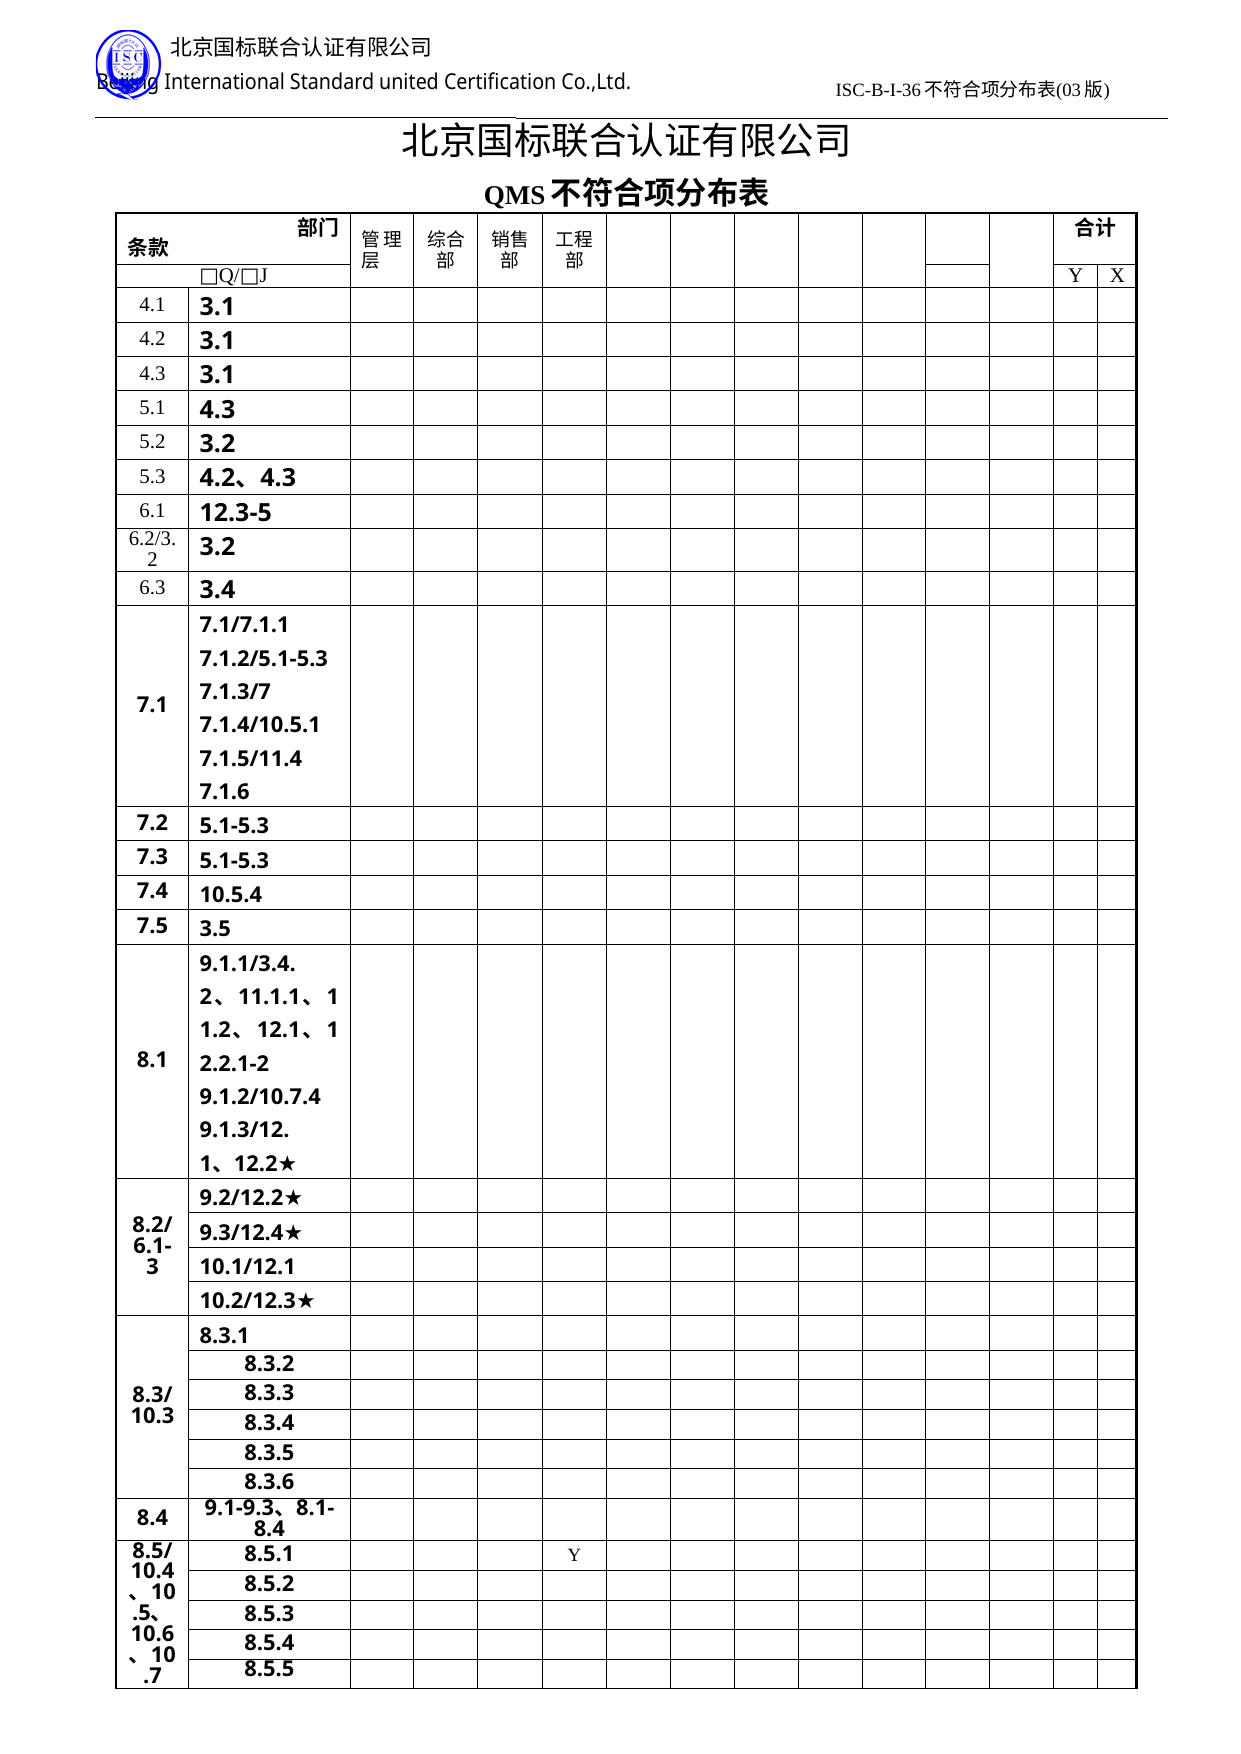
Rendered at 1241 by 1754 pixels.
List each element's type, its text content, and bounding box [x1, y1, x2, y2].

table_cell [990, 391, 1053, 425]
table_cell [543, 841, 606, 875]
table_cell [671, 606, 734, 806]
table_cell [607, 323, 670, 356]
table_cell [990, 807, 1053, 840]
table_cell [990, 1601, 1053, 1629]
table_cell [735, 426, 798, 459]
table_cell [478, 1440, 542, 1468]
table_cell [926, 1440, 989, 1468]
table_cell 7.4 [117, 876, 188, 909]
table_cell [671, 1380, 734, 1409]
table_cell [478, 391, 542, 425]
table_cell [543, 1351, 606, 1379]
table_cell [671, 1410, 734, 1438]
table_cell [607, 391, 670, 425]
table_cell [735, 1179, 798, 1212]
table_cell 3.2 [189, 426, 350, 459]
table_header [990, 214, 1053, 287]
table_cell [735, 495, 798, 528]
table_cell [607, 1213, 670, 1247]
table_cell [926, 265, 989, 287]
table_cell [735, 323, 798, 356]
table_cell [799, 323, 862, 356]
table_cell [926, 323, 989, 356]
table_cell [1098, 876, 1135, 909]
table_header [926, 214, 989, 264]
table_cell 3.1 [189, 323, 350, 356]
table_cell 6.2/3.2 [117, 529, 188, 571]
table_cell [351, 1179, 413, 1212]
table_cell [671, 1440, 734, 1468]
table_cell [478, 572, 542, 605]
table_cell [607, 606, 670, 806]
table_cell [1054, 1499, 1097, 1540]
table_cell [543, 1440, 606, 1468]
table_cell [671, 876, 734, 909]
table_cell [414, 460, 477, 493]
table_cell [863, 1380, 925, 1409]
table_cell [607, 876, 670, 909]
table_cell [671, 1541, 734, 1570]
table_cell [735, 357, 798, 390]
table_cell [926, 1248, 989, 1281]
table_cell [990, 529, 1053, 571]
table_cell 9.3/12.4★ [189, 1213, 350, 1247]
table_cell [414, 606, 477, 806]
table_cell [1054, 910, 1097, 943]
table_cell [607, 495, 670, 528]
table_cell [735, 807, 798, 840]
table_cell [478, 1282, 542, 1315]
table_cell [351, 807, 413, 840]
table_cell [478, 1660, 542, 1688]
table_cell [799, 1213, 862, 1247]
table_cell [990, 1351, 1053, 1379]
table_cell [414, 1601, 477, 1629]
table_cell [543, 391, 606, 425]
table_cell 8.3.4 [189, 1410, 350, 1438]
table_cell [926, 1179, 989, 1212]
table_cell 4.2 [117, 323, 188, 356]
table_cell [351, 1601, 413, 1629]
table_cell 8.5.3 [189, 1601, 350, 1629]
table_cell 3.1 [189, 357, 350, 390]
table_cell [799, 1660, 862, 1688]
table_cell [735, 572, 798, 605]
table_cell 3.5 [189, 910, 350, 943]
table_cell [926, 1571, 989, 1599]
table_cell [863, 495, 925, 528]
table_cell 8.5.2 [189, 1571, 350, 1599]
table_cell 10.5.4 [189, 876, 350, 909]
table_cell [351, 426, 413, 459]
table_cell [1098, 910, 1135, 943]
table_cell [607, 1440, 670, 1468]
table_cell [926, 945, 989, 1178]
table_header 工程部 [543, 214, 606, 287]
table_cell 8.5/10.4、10.5、10.6、10.7 [117, 1541, 188, 1688]
table_cell [671, 1213, 734, 1247]
table_cell [799, 495, 862, 528]
table_cell 4.1 [117, 288, 188, 322]
table_header 合计 [1054, 214, 1135, 264]
table_cell [351, 876, 413, 909]
table_cell [926, 910, 989, 943]
table_cell [1054, 323, 1097, 356]
table_cell [799, 1440, 862, 1468]
table_cell [735, 606, 798, 806]
table_cell [607, 572, 670, 605]
table_cell [735, 1351, 798, 1379]
table_cell 6.1 [117, 495, 188, 528]
table_cell [478, 1630, 542, 1659]
table_cell [414, 1351, 477, 1379]
table_cell [735, 1248, 798, 1281]
table_cell [414, 529, 477, 571]
table_cell [863, 1351, 925, 1379]
table_cell [926, 426, 989, 459]
table_cell [799, 1316, 862, 1350]
table_cell [926, 1316, 989, 1350]
table_cell [671, 391, 734, 425]
table_cell [1054, 1601, 1097, 1629]
table_cell [990, 1316, 1053, 1350]
table_cell [1054, 876, 1097, 909]
table_cell 8.3.5 [189, 1440, 350, 1468]
table_cell [607, 1571, 670, 1599]
table_cell [1054, 945, 1097, 1178]
table_cell [607, 529, 670, 571]
table_cell [863, 1316, 925, 1350]
table_cell [926, 357, 989, 390]
table_cell [478, 460, 542, 493]
table_cell 8.3.1 [189, 1316, 350, 1350]
table_cell [1054, 572, 1097, 605]
table_cell [863, 910, 925, 943]
table_cell [926, 1541, 989, 1570]
table_cell [607, 426, 670, 459]
table_cell [543, 876, 606, 909]
table_cell [671, 357, 734, 390]
table_cell [926, 1499, 989, 1540]
table_cell [414, 323, 477, 356]
table_cell [478, 1248, 542, 1281]
table_header [799, 214, 862, 287]
table_cell 8.3.2 [189, 1351, 350, 1379]
table_cell [926, 1660, 989, 1688]
table_cell 7.3 [117, 841, 188, 875]
table_cell [543, 572, 606, 605]
table_cell 8.3.3 [189, 1380, 350, 1409]
table_cell [478, 529, 542, 571]
table_cell [926, 495, 989, 528]
table_cell [735, 460, 798, 493]
table_cell [926, 1213, 989, 1247]
table_header 部门 条款 [117, 214, 350, 264]
table_cell [414, 1499, 477, 1540]
table_cell [478, 1499, 542, 1540]
table_cell [543, 1282, 606, 1315]
table_cell [1098, 1541, 1135, 1570]
table_cell [607, 841, 670, 875]
table_cell [735, 529, 798, 571]
table_cell [1054, 1179, 1097, 1212]
table_cell [735, 1601, 798, 1629]
table_cell [478, 1380, 542, 1409]
table_cell [990, 1282, 1053, 1315]
table_cell [671, 807, 734, 840]
table_cell [799, 426, 862, 459]
table_cell [414, 426, 477, 459]
table_cell [926, 1601, 989, 1629]
table_cell [607, 1179, 670, 1212]
table_cell [351, 1571, 413, 1599]
table_cell [735, 876, 798, 909]
table_cell [1098, 391, 1135, 425]
table_cell [735, 1282, 798, 1315]
table_cell 5.2 [117, 426, 188, 459]
table_cell [671, 1571, 734, 1599]
table_cell 9.2/12.2★ [189, 1179, 350, 1212]
table_cell [543, 529, 606, 571]
table_cell [990, 426, 1053, 459]
table_cell [990, 1499, 1053, 1540]
text QMS不符合项分布表 [96, 174, 1157, 212]
table_cell [414, 1440, 477, 1468]
table_cell 8.3/ 10.3 [117, 1316, 188, 1498]
table_cell [351, 945, 413, 1178]
table_cell [735, 1660, 798, 1688]
table_cell [990, 1410, 1053, 1438]
table_cell [414, 910, 477, 943]
table_cell [414, 807, 477, 840]
table_cell 5.1 [117, 391, 188, 425]
table_cell [926, 572, 989, 605]
table_cell [351, 1499, 413, 1540]
picture [95, 30, 163, 99]
table_cell 5.3 [117, 460, 188, 493]
table_cell [1098, 606, 1135, 806]
table_cell [1054, 288, 1097, 322]
table_cell [607, 1380, 670, 1409]
table_cell □Q/□J [117, 265, 350, 287]
table_cell [351, 1660, 413, 1688]
table_cell [863, 529, 925, 571]
table_cell [671, 841, 734, 875]
table_cell [543, 495, 606, 528]
table_cell [543, 1571, 606, 1599]
table_cell [926, 876, 989, 909]
table_cell [990, 460, 1053, 493]
table_cell 5.1-5.3 [189, 807, 350, 840]
table_cell [1054, 1469, 1097, 1498]
table_cell [799, 876, 862, 909]
table_cell [414, 1469, 477, 1498]
table_cell [799, 945, 862, 1178]
table_cell 3.1 [189, 288, 350, 322]
table_cell [799, 910, 862, 943]
table_cell [799, 357, 862, 390]
table_cell 9.1-9.3、8.1-8.4 [189, 1499, 350, 1540]
table_cell 6.3 [117, 572, 188, 605]
table_cell 5.1-5.3 [189, 841, 350, 875]
table_cell [1098, 807, 1135, 840]
table_cell [543, 807, 606, 840]
table_cell [543, 426, 606, 459]
table_cell 7.1/7.1.1 7.1.2/5.1-5.3 7.1.3/7 7.1.4/10.5.1 7.1.5/11.4 7.1.6 [189, 606, 350, 806]
table_cell [607, 1248, 670, 1281]
table_cell [671, 1282, 734, 1315]
table_cell [671, 572, 734, 605]
table_cell [351, 495, 413, 528]
table_cell 7.1 [117, 606, 188, 806]
table_cell 7.2 [117, 807, 188, 840]
table_cell [735, 841, 798, 875]
table_cell [735, 391, 798, 425]
table_cell [735, 1440, 798, 1468]
table_cell [1098, 357, 1135, 390]
table_cell 10.1/12.1 [189, 1248, 350, 1281]
table_cell [414, 1179, 477, 1212]
table_cell [351, 1316, 413, 1350]
table_cell [799, 1282, 862, 1315]
table_cell [543, 1380, 606, 1409]
table_cell [926, 1469, 989, 1498]
table_cell [1098, 323, 1135, 356]
table_cell [990, 1469, 1053, 1498]
table_cell [926, 391, 989, 425]
text 北京国标联合认证有限公司 [96, 124, 1157, 162]
table_cell [1054, 1571, 1097, 1599]
table_cell [607, 1351, 670, 1379]
table_cell 4.2、4.3 [189, 460, 350, 493]
table_cell 3.2 [189, 529, 350, 571]
table_cell [990, 288, 1053, 322]
table_cell [799, 1630, 862, 1659]
table_cell [543, 1179, 606, 1212]
table_cell [1098, 841, 1135, 875]
table_cell [990, 1248, 1053, 1281]
table_cell [478, 1316, 542, 1350]
table_cell [990, 1440, 1053, 1468]
table_cell [351, 1630, 413, 1659]
table_cell [543, 357, 606, 390]
table_cell [799, 460, 862, 493]
table_cell [478, 323, 542, 356]
table_cell [478, 495, 542, 528]
table_cell [478, 945, 542, 1178]
table_cell [414, 572, 477, 605]
table_cell [863, 1469, 925, 1498]
table_cell [1054, 1630, 1097, 1659]
table_cell [1098, 1571, 1135, 1599]
table_cell [990, 1179, 1053, 1212]
table_cell [926, 1351, 989, 1379]
table_cell [1098, 1601, 1135, 1629]
table_cell [863, 1499, 925, 1540]
table_cell [863, 1440, 925, 1468]
table_header [671, 214, 734, 287]
table_cell [1098, 1499, 1135, 1540]
table_cell [414, 1248, 477, 1281]
table_cell [543, 288, 606, 322]
table_cell [543, 1248, 606, 1281]
table_cell [671, 1469, 734, 1498]
table_cell [1098, 426, 1135, 459]
table_cell [990, 1380, 1053, 1409]
table_cell [926, 606, 989, 806]
table_cell [414, 1630, 477, 1659]
table_cell [414, 391, 477, 425]
table_cell [351, 1440, 413, 1468]
table_cell [478, 1410, 542, 1438]
table_cell [1054, 460, 1097, 493]
table_cell [735, 1316, 798, 1350]
table_cell [990, 1660, 1053, 1688]
table_cell [735, 1541, 798, 1570]
table_cell [351, 1410, 413, 1438]
table_cell [1054, 807, 1097, 840]
table_cell [1054, 1440, 1097, 1468]
table_cell [671, 529, 734, 571]
table_cell [863, 1571, 925, 1599]
table_cell [351, 460, 413, 493]
table_cell [478, 841, 542, 875]
table_cell [926, 1630, 989, 1659]
table_cell X [1098, 265, 1135, 287]
table_cell 9.1.1/3.4.2、11.1.1、11.2、12.1、12.2.1-2 9.1.2/10.7.4 9.1.3/12.1、12.2★ [189, 945, 350, 1178]
table_cell [1098, 495, 1135, 528]
table_cell [351, 357, 413, 390]
table_cell 8.3.6 [189, 1469, 350, 1498]
table_cell [863, 391, 925, 425]
table_cell [926, 460, 989, 493]
table_cell [351, 1213, 413, 1247]
table_cell [1098, 1213, 1135, 1247]
table_cell [478, 1213, 542, 1247]
table_cell [926, 288, 989, 322]
table_cell [1098, 1179, 1135, 1212]
table_cell [1054, 606, 1097, 806]
table_cell [351, 1282, 413, 1315]
table_cell [414, 1541, 477, 1570]
table_cell [863, 572, 925, 605]
table_cell 8.5.5 [189, 1660, 350, 1688]
table_cell [351, 1469, 413, 1498]
table_cell [863, 1410, 925, 1438]
table_cell [863, 1248, 925, 1281]
table_cell [414, 1213, 477, 1247]
table_cell [735, 1410, 798, 1438]
table_cell [671, 288, 734, 322]
table_cell [671, 945, 734, 1178]
table_cell [351, 1351, 413, 1379]
table_cell [1054, 1248, 1097, 1281]
table_cell [607, 910, 670, 943]
table_cell [799, 1571, 862, 1599]
table_cell [351, 910, 413, 943]
table_cell [414, 1660, 477, 1688]
table_cell [863, 288, 925, 322]
table_cell 10.2/12.3★ [189, 1282, 350, 1315]
table_cell [863, 1660, 925, 1688]
table_cell [990, 910, 1053, 943]
table_cell [990, 606, 1053, 806]
table_cell [351, 1380, 413, 1409]
table_cell [863, 1541, 925, 1570]
table_header 管理层 [351, 214, 413, 287]
table_cell [1054, 529, 1097, 571]
table_cell 3.4 [189, 572, 350, 605]
table_cell [1054, 1316, 1097, 1350]
table_cell Y [1054, 265, 1097, 287]
table_cell [990, 876, 1053, 909]
table_cell [543, 1316, 606, 1350]
table_cell [478, 1571, 542, 1599]
table_cell [478, 1351, 542, 1379]
table_cell [926, 1282, 989, 1315]
table_cell [351, 529, 413, 571]
table_cell [799, 1541, 862, 1570]
table_cell [799, 1179, 862, 1212]
table_cell 8.2/6.1-3 [117, 1179, 188, 1315]
table_cell [351, 1248, 413, 1281]
table_cell [926, 1380, 989, 1409]
table_header 综合部 [414, 214, 477, 287]
table_cell [671, 426, 734, 459]
table_cell 8.4 [117, 1499, 188, 1540]
table_cell [863, 357, 925, 390]
table_cell [543, 1499, 606, 1540]
table_cell [671, 1248, 734, 1281]
table_cell [799, 1351, 862, 1379]
table_cell [351, 391, 413, 425]
table_cell [1098, 572, 1135, 605]
table_cell [543, 1601, 606, 1629]
table_cell [671, 495, 734, 528]
table_cell [863, 1282, 925, 1315]
table_cell [478, 606, 542, 806]
table_cell [543, 1630, 606, 1659]
table_cell [607, 945, 670, 1178]
table_cell [990, 1571, 1053, 1599]
table_cell [607, 1630, 670, 1659]
table_cell [414, 357, 477, 390]
table_cell [543, 1213, 606, 1247]
table_header [735, 214, 798, 287]
table_cell [990, 1213, 1053, 1247]
table_cell [799, 1469, 862, 1498]
table_cell [478, 357, 542, 390]
table_cell [863, 323, 925, 356]
table_cell [671, 323, 734, 356]
table_cell [351, 323, 413, 356]
table_cell [543, 606, 606, 806]
table_cell [414, 1316, 477, 1350]
table_cell [863, 876, 925, 909]
table_cell [414, 1380, 477, 1409]
table_cell Y [543, 1541, 606, 1570]
table_cell [799, 1410, 862, 1438]
table_cell [671, 1316, 734, 1350]
table_cell [799, 1248, 862, 1281]
table_cell [607, 1282, 670, 1315]
table_cell [1098, 460, 1135, 493]
table_cell [414, 841, 477, 875]
table_cell [671, 1179, 734, 1212]
table_cell [863, 1179, 925, 1212]
table_cell [735, 910, 798, 943]
table_cell [478, 1601, 542, 1629]
table_cell [863, 1213, 925, 1247]
table_cell [1054, 1410, 1097, 1438]
table_cell [671, 1630, 734, 1659]
table_cell [1054, 1351, 1097, 1379]
table_cell [799, 1380, 862, 1409]
table_cell 12.3-5 [189, 495, 350, 528]
table_cell [735, 945, 798, 1178]
table_cell [607, 1469, 670, 1498]
table_cell [351, 1541, 413, 1570]
table_cell [863, 841, 925, 875]
table_cell [671, 910, 734, 943]
table_cell [478, 910, 542, 943]
table_cell [1054, 1380, 1097, 1409]
table_cell [1098, 1282, 1135, 1315]
table_cell [414, 945, 477, 1178]
table_cell [1054, 1660, 1097, 1688]
table_cell [607, 1316, 670, 1350]
table_cell [799, 572, 862, 605]
table_cell [799, 1499, 862, 1540]
table_cell [351, 841, 413, 875]
table_cell [1098, 1469, 1135, 1498]
table_cell [1098, 1630, 1135, 1659]
table_cell [990, 357, 1053, 390]
table_cell [735, 1380, 798, 1409]
table_cell [671, 1351, 734, 1379]
table_cell [671, 1660, 734, 1688]
table_cell [543, 945, 606, 1178]
table_cell [607, 807, 670, 840]
table_cell [990, 841, 1053, 875]
table_cell [863, 807, 925, 840]
table_cell [543, 1469, 606, 1498]
table_cell [1098, 945, 1135, 1178]
table_cell [735, 1499, 798, 1540]
table_cell [1098, 1410, 1135, 1438]
table_cell [607, 357, 670, 390]
table_cell [1054, 841, 1097, 875]
table_cell [1054, 1282, 1097, 1315]
table_cell [414, 1410, 477, 1438]
table_cell [478, 807, 542, 840]
table_cell [799, 807, 862, 840]
table_cell [1098, 1316, 1135, 1350]
table_cell [607, 1499, 670, 1540]
table_cell 4.3 [117, 357, 188, 390]
table_cell [735, 1469, 798, 1498]
table_cell 7.5 [117, 910, 188, 943]
table_cell [478, 1179, 542, 1212]
table_cell [799, 529, 862, 571]
table_header 销售部 [478, 214, 542, 287]
table_cell [1054, 391, 1097, 425]
table_cell [1054, 1541, 1097, 1570]
table_cell [543, 910, 606, 943]
table_cell [799, 841, 862, 875]
table_cell [351, 572, 413, 605]
table_cell [863, 460, 925, 493]
table_header [863, 214, 925, 287]
table_cell [671, 1601, 734, 1629]
table_cell 8.5.4 [189, 1630, 350, 1659]
table_cell [1054, 1213, 1097, 1247]
table_cell [990, 495, 1053, 528]
table_cell [478, 1541, 542, 1570]
table_cell [478, 426, 542, 459]
table_cell [926, 841, 989, 875]
table_cell [990, 323, 1053, 356]
table_cell 8.1 [117, 945, 188, 1178]
table_cell [543, 1660, 606, 1688]
table_cell [414, 288, 477, 322]
table_cell [1098, 529, 1135, 571]
table_cell [926, 529, 989, 571]
table_cell [735, 288, 798, 322]
table_cell [926, 807, 989, 840]
table_cell [1098, 288, 1135, 322]
table_cell [607, 460, 670, 493]
table_cell [1098, 1380, 1135, 1409]
table_cell [799, 391, 862, 425]
table_cell [990, 1630, 1053, 1659]
table_cell [863, 1601, 925, 1629]
table_cell [478, 1469, 542, 1498]
table_cell [607, 288, 670, 322]
table_cell [414, 1282, 477, 1315]
table_cell [414, 1571, 477, 1599]
table_cell [990, 945, 1053, 1178]
table_cell [1054, 495, 1097, 528]
table_cell [607, 1660, 670, 1688]
table_cell [1054, 357, 1097, 390]
table_cell [735, 1630, 798, 1659]
table_cell [990, 572, 1053, 605]
table_cell [1098, 1248, 1135, 1281]
table_cell 8.5.1 [189, 1541, 350, 1570]
table_cell [543, 323, 606, 356]
table_cell [1098, 1440, 1135, 1468]
table_cell [1098, 1660, 1135, 1688]
table_cell [863, 606, 925, 806]
table_cell [671, 460, 734, 493]
table_cell [543, 1410, 606, 1438]
table_cell [1098, 1351, 1135, 1379]
table_cell [478, 288, 542, 322]
table_cell [863, 945, 925, 1178]
table_cell [799, 606, 862, 806]
table_cell [607, 1410, 670, 1438]
table_cell [863, 1630, 925, 1659]
table_cell [351, 606, 413, 806]
table_header [607, 214, 670, 287]
table_cell [990, 1541, 1053, 1570]
table_cell [607, 1541, 670, 1570]
table_cell [1054, 426, 1097, 459]
table_cell [863, 426, 925, 459]
table_cell [735, 1571, 798, 1599]
table_cell [478, 876, 542, 909]
table_cell [414, 876, 477, 909]
table_cell [926, 1410, 989, 1438]
table_cell [799, 1601, 862, 1629]
table_cell [799, 288, 862, 322]
table_cell [543, 460, 606, 493]
table_cell [351, 288, 413, 322]
table_cell 4.3 [189, 391, 350, 425]
table_cell [414, 495, 477, 528]
table_cell [671, 1499, 734, 1540]
table_cell [735, 1213, 798, 1247]
table_cell [607, 1601, 670, 1629]
